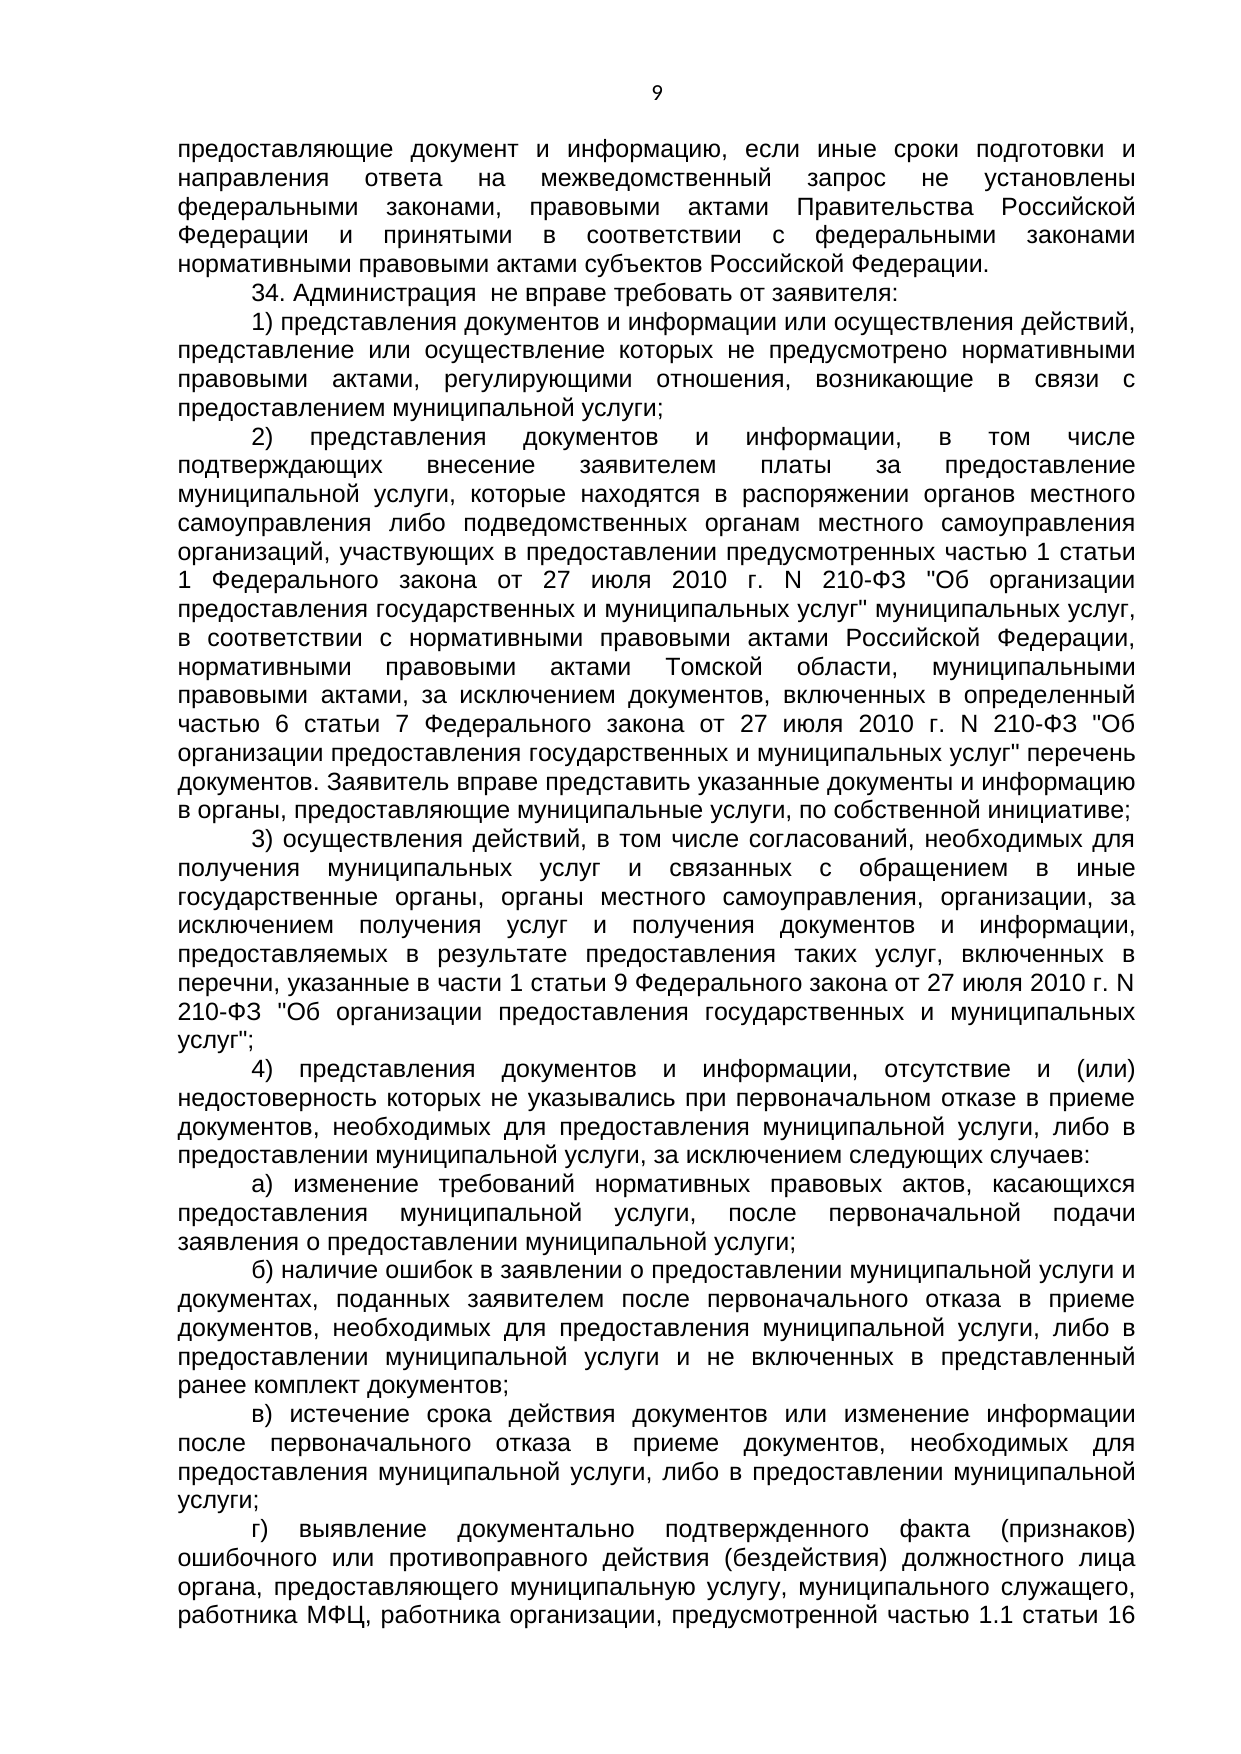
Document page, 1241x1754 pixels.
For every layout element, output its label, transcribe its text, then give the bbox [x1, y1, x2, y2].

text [177, 134, 1137, 278]
text 34. Администрация не вправе требовать от заявителя: [177, 278, 1137, 306]
text б) наличие ошибок в заявлении о предоставлении муниципальной услуги и документах, поданных заявителем после первоначального отказа в приеме документов, необходимых для предоставления муниципальной услуги, либо в предоставлении муниципальной услуги и не включенных в представленный ранее комплект документов; [177, 1255, 1137, 1399]
text в) истечение срока действия документов или изменение информации после первоначального отказа в приеме документов, необходимых для предоставления муниципальной услуги, либо в предоставлении муниципальной услуги; [177, 1399, 1137, 1514]
text 2) представления документов и информации, в том числе подтверждающих внесение заявителем платы за предоставление муниципальной услуги, которые находятся в распоряжении органов местного самоуправления либо подведомственных органам местного самоуправления организаций, участвующих в предоставлении предусмотренных частью 1 статьи 1 Федерального закона от 27 июля 2010 г. N 210-ФЗ "Об организации предоставления государственных и муниципальных услуг" муниципальных услуг, в соответствии с нормативными правовыми актами Российской Федерации, нормативными правовыми актами Томской области, муниципальными правовыми актами, за исключением документов, включенных в определенный частью 6 статьи 7 Федерального закона от 27 июля 2010 г. N 210-ФЗ "Об организации предоставления государственных и муниципальных услуг" перечень документов. Заявитель вправе представить указанные документы и информацию в органы, предоставляющие муниципальные услуги, по собственной инициативе; [177, 421, 1137, 824]
text 4) представления документов и информации, отсутствие и (или) недостоверность которых не указывались при первоначальном отказе в приеме документов, необходимых для предоставления муниципальной услуги, либо в предоставлении муниципальной услуги, за исключением следующих случаев: [177, 1054, 1137, 1169]
text 1) представления документов и информации или осуществления действий, представление или осуществление которых не предусмотрено нормативными правовыми актами, регулирующими отношения, возникающие в связи с предоставлением муниципальной услуги; [177, 306, 1137, 421]
text а) изменение требований нормативных правовых актов, касающихся предоставления муниципальной услуги, после первоначальной подачи заявления о предоставлении муниципальной услуги; [177, 1169, 1137, 1255]
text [177, 1514, 1137, 1629]
text 3) осуществления действий, в том числе согласований, необходимых для получения муниципальных услуг и связанных с обращением в иные государственные органы, органы местного самоуправления, организации, за исключением получения услуг и получения документов и информации, предоставляемых в результате предоставления таких услуг, включенных в перечни, указанные в части 1 статьи 9 Федерального закона от 27 июля 2010 г. N 210-ФЗ "Об организации предоставления государственных и муниципальных услуг"; [177, 824, 1137, 1054]
